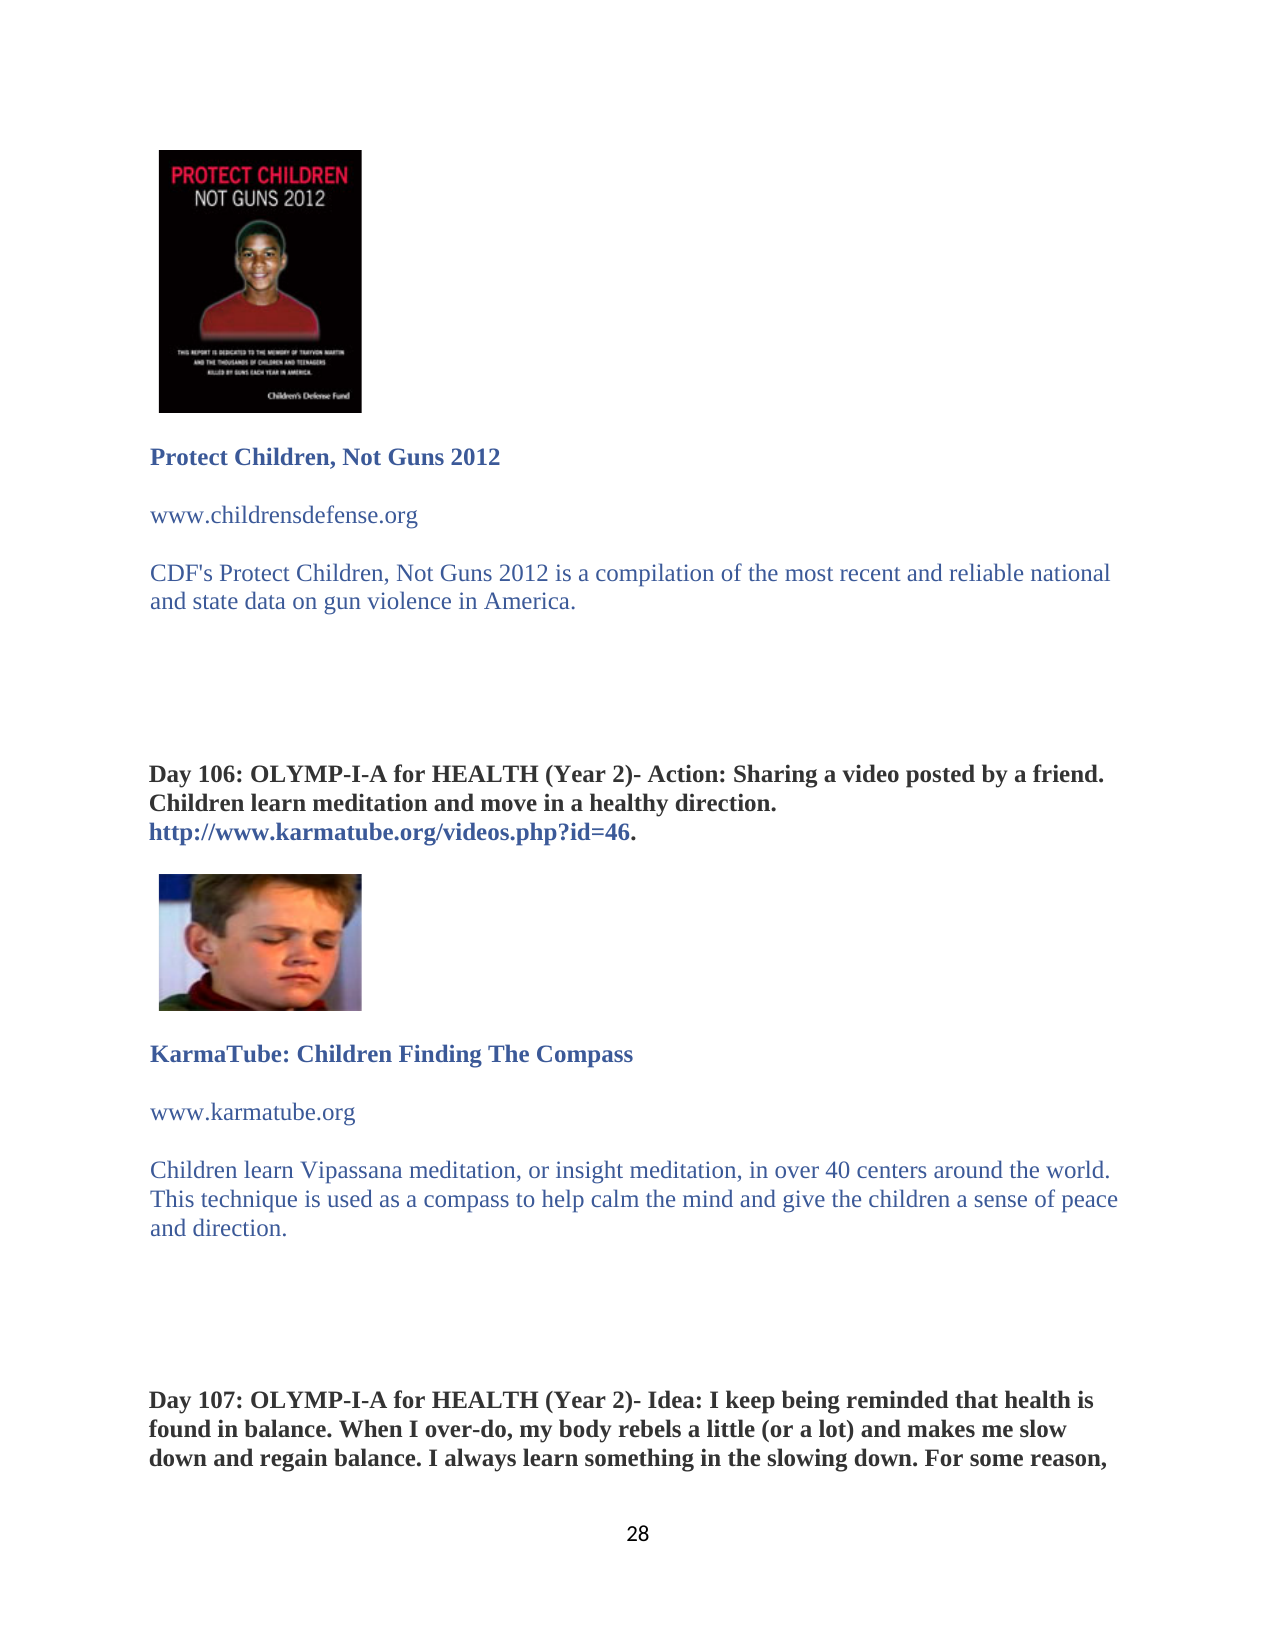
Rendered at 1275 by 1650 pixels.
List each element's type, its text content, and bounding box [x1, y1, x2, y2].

text CDF's Protect Children, Not Guns 2012 is a compilation of the most recent and reliable national and state data on gun violence in America. [150, 558, 1125, 615]
picture [158, 874, 362, 1011]
text Children learn Vipassana meditation, or insight meditation, in over 40 centers around the world. This technique is used as a compass to help calm the mind and give the children a sense of peace and direction. [150, 1155, 1125, 1242]
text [148, 1386, 1125, 1472]
text www.childrensdefense.org [150, 500, 1125, 528]
text Day 106: OLYMP-I-A for HEALTH (Year 2)- Action: Sharing a video posted by a friend. Children learn meditation and move in a healthy direction. http://www.karmatube.org/videos.php?id=46. [148, 759, 1125, 845]
text www.karmatube.org [150, 1097, 1125, 1126]
text KarmaTube: Children Finding The Compass [150, 1039, 1125, 1068]
picture [158, 150, 362, 413]
text Protect Children, Not Guns 2012 [150, 442, 1125, 471]
